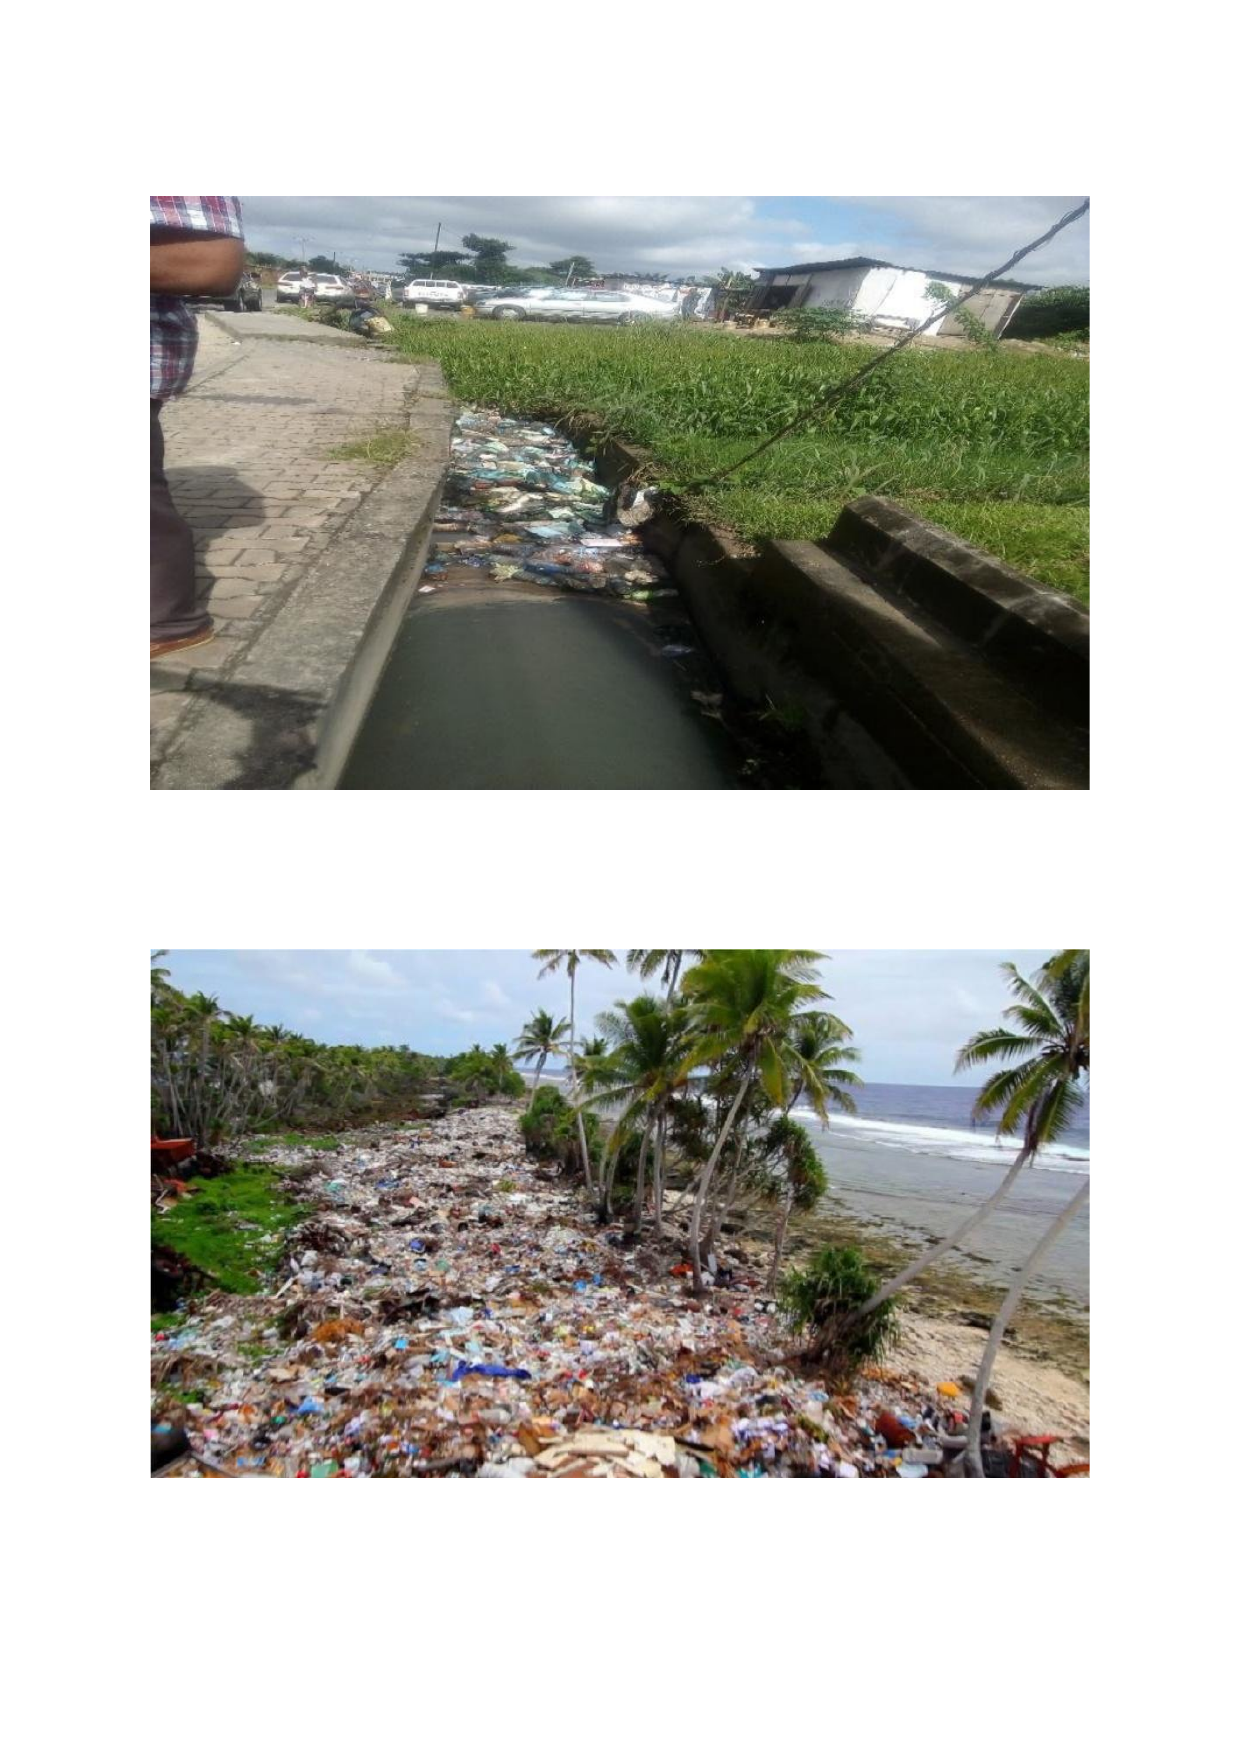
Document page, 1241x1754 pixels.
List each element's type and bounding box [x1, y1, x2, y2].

picture [150, 949, 1090, 1478]
picture [150, 196, 1090, 790]
